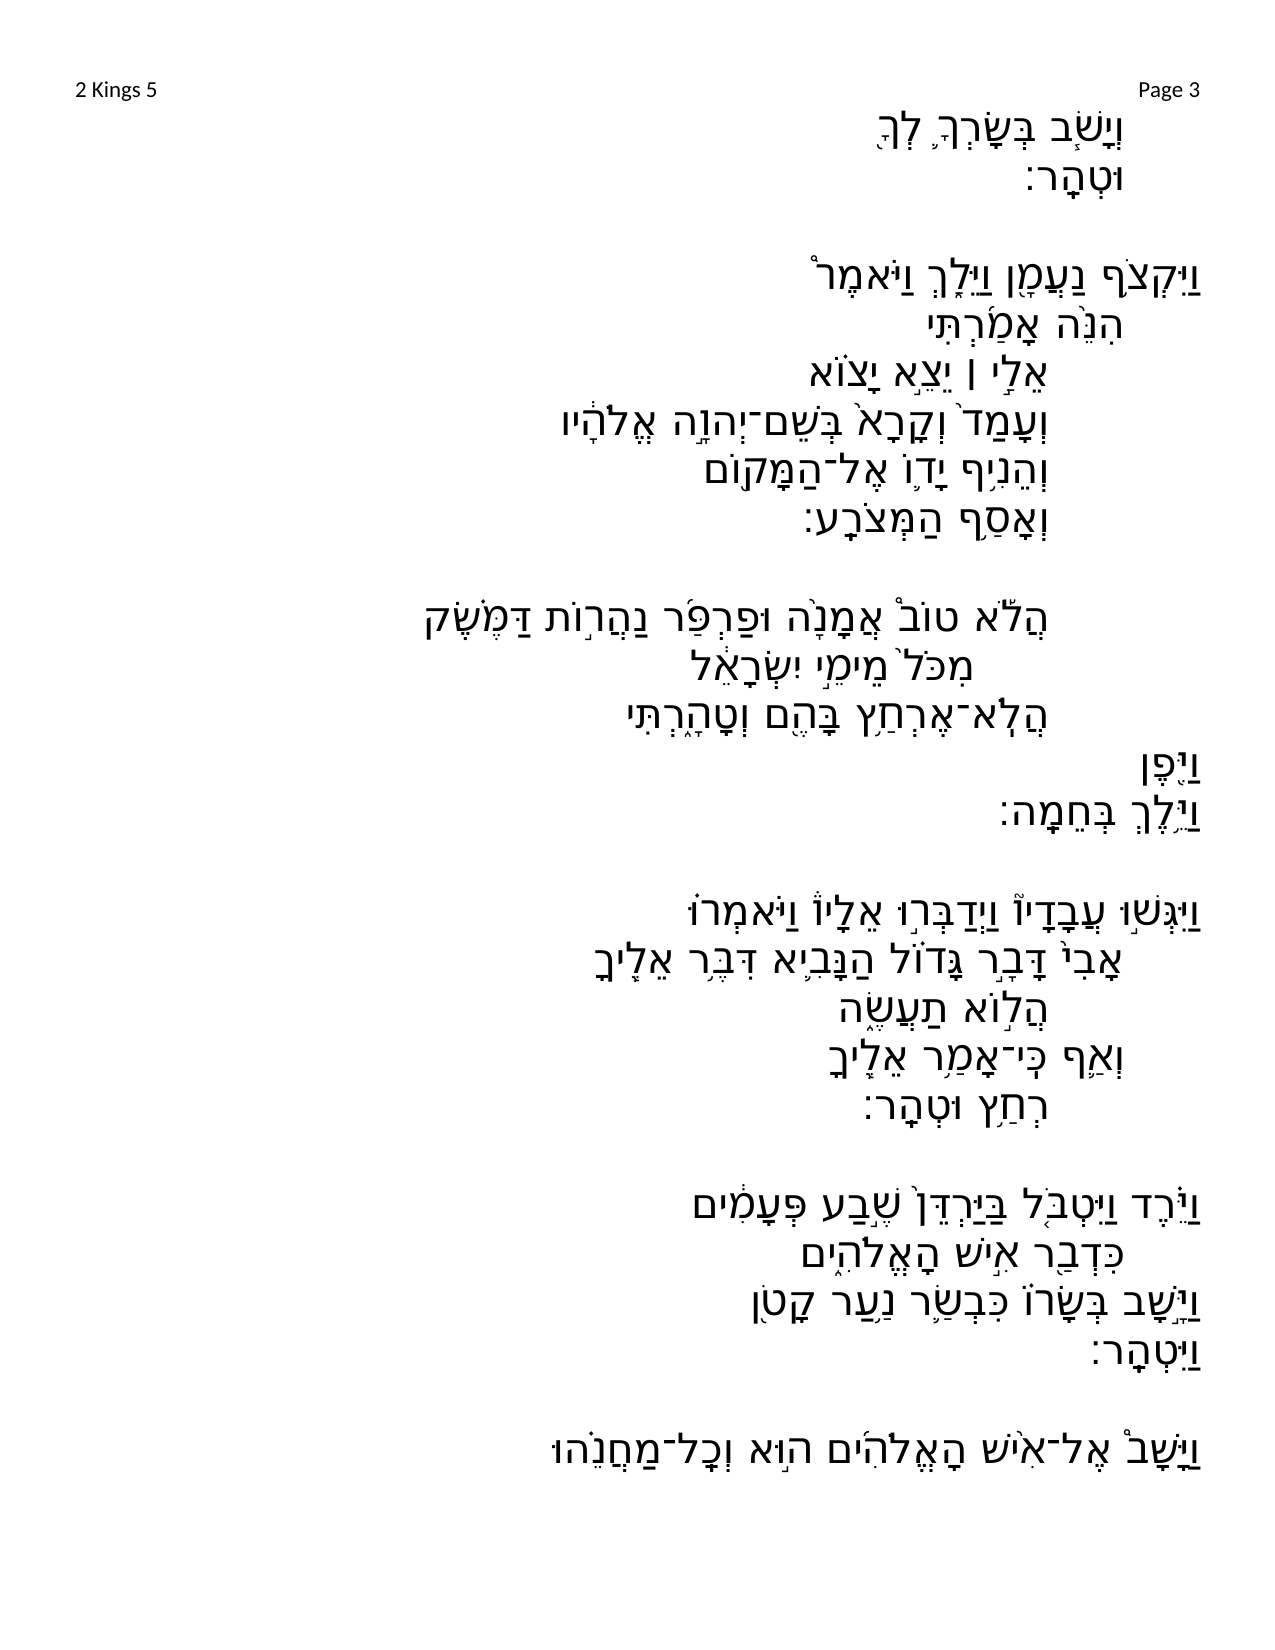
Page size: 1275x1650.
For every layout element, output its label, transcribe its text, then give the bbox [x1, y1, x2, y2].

text הִנֵּ֙ה אָמַ֜רְתִּי [75, 299, 1200, 348]
text וְעָמַד֙ וְקָרָא֙ בְּשֵׁם־יְהוָ֣ה אֱלֹהָ֔יו [75, 397, 1200, 445]
text אֵלַ֣י ׀ יֵצֵ֣א יָצ֗וֹא [75, 348, 1200, 397]
text וַיִּטְהָֽר׃ [75, 1326, 1200, 1374]
text וַיָּ֣שָׁב בְּשָׂר֗וֹ כִּבְשַׂ֛ר נַ֥עַר קָטֹ֖ן [75, 1277, 1200, 1326]
text הֲל֣וֹא תַעֲשֶׂ֑ה [75, 984, 1200, 1032]
text וַיֵּ֥לֶךְ בְּחֵמָֽה׃ [75, 787, 1200, 836]
text וְיָשֹׁ֧ב בְּשָׂרְךָ֛ לְךָ֖ [75, 103, 1200, 152]
text וּטְהָֽר׃ [75, 152, 1200, 200]
text וְאַ֛ף כִּֽי־אָמַ֥ר אֵלֶ֖יךָ [75, 1032, 1200, 1081]
text הֲלֹֽא־אֶרְחַ֥ץ בָּהֶ֖ם וְטָהָ֑רְתִּי [75, 690, 1200, 739]
text הֲלֹ֡א טוֹב֩ אֲמָנָ֙ה וּפַרְפַּ֜ר נַהֲר֣וֹת דַּמֶּ֗שֶׂק [75, 593, 1200, 642]
text אָבִי֙ דָּבָ֣ר גָּד֗וֹל הַנָּבִ֛יא דִּבֶּ֥ר אֵלֶ֖יךָ [75, 935, 1200, 984]
text וַיִּגְּשׁ֣וּ עֲבָדָיו֮ וַיְדַבְּר֣וּ אֵלָיו֒ וַיֹּאמְר֗וּ [75, 887, 1200, 935]
text רְחַ֥ץ וּטְהָֽר׃ [75, 1081, 1200, 1129]
text וַיָּשָׁב֩ אֶל־אִ֙ישׁ הָאֱלֹהִ֜ים ה֣וּא וְכָֽל־מַחֲנֵ֗הוּ [75, 1425, 1200, 1474]
text מִכֹּל֙ מֵימֵ֣י יִשְׂרָאֵ֔ל [75, 642, 1200, 690]
text וַיִּקְצֹ֥ף נַעֲמָ֖ן וַיֵּלַ֑ךְ וַיֹּאמֶר֩ [75, 251, 1200, 299]
text וַיֵּ֗רֶד וַיִּטְבֹּ֤ל בַּיַּרְדֵּן֙ שֶׁ֣בַע פְּעָמִ֔ים [75, 1180, 1200, 1229]
text כִּדְבַ֖ר אִ֣ישׁ הָאֱלֹהִ֑ים [75, 1229, 1200, 1277]
text וְאָסַ֥ף הַמְּצֹרָֽע׃ [75, 494, 1200, 542]
text וְהֵנִ֥יף יָד֛וֹ אֶל־הַמָּק֖וֹם [75, 445, 1200, 494]
text וַיִּ֖פֶן [75, 739, 1200, 787]
